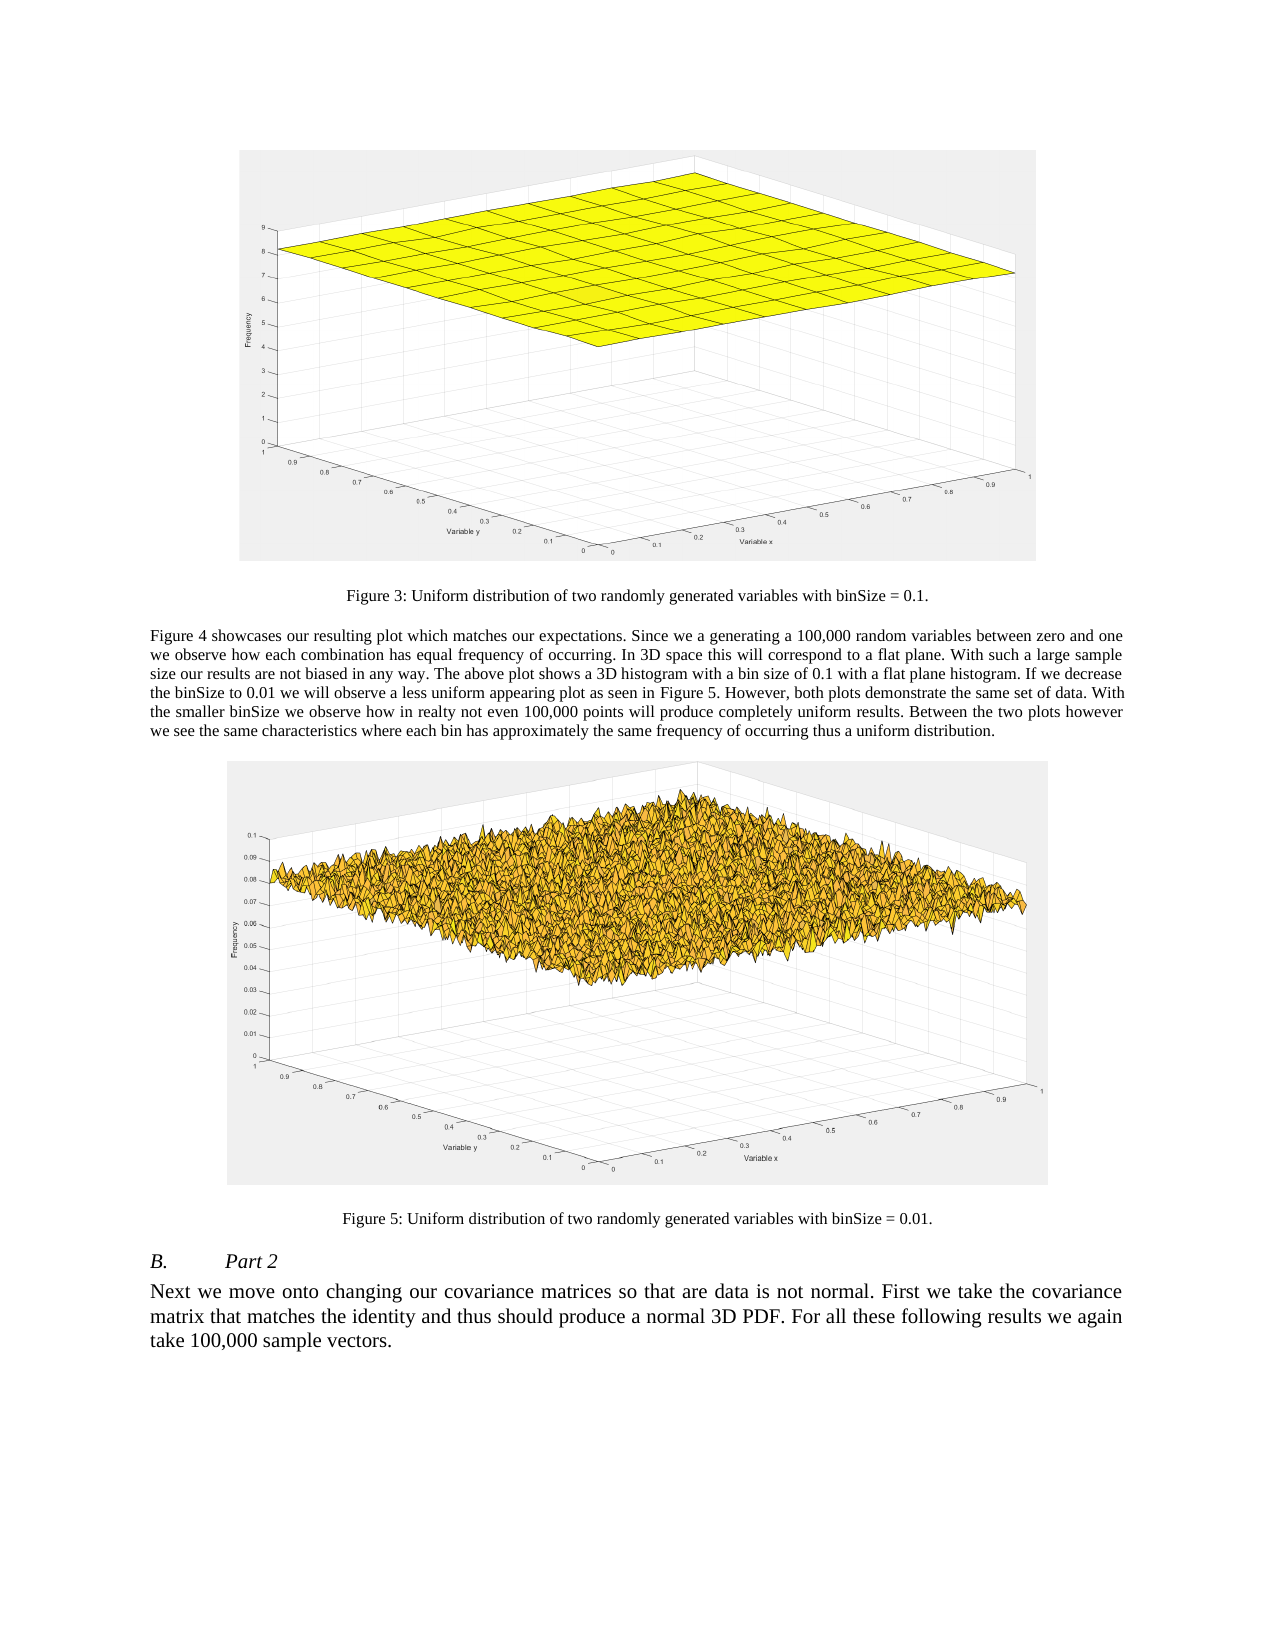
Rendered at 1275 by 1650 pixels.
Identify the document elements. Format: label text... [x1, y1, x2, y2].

picture [239, 150, 1036, 561]
subtitle Part 2 [150, 1249, 1125, 1273]
picture [227, 761, 1048, 1185]
text Next we move onto changing our covariance matrices so that are data is not normal. First we take the covariance matrix that matches the identity and thus should produce a normal 3D PDF. For all these following results we again take 100,000 sample vectors. [150, 1279, 1125, 1352]
